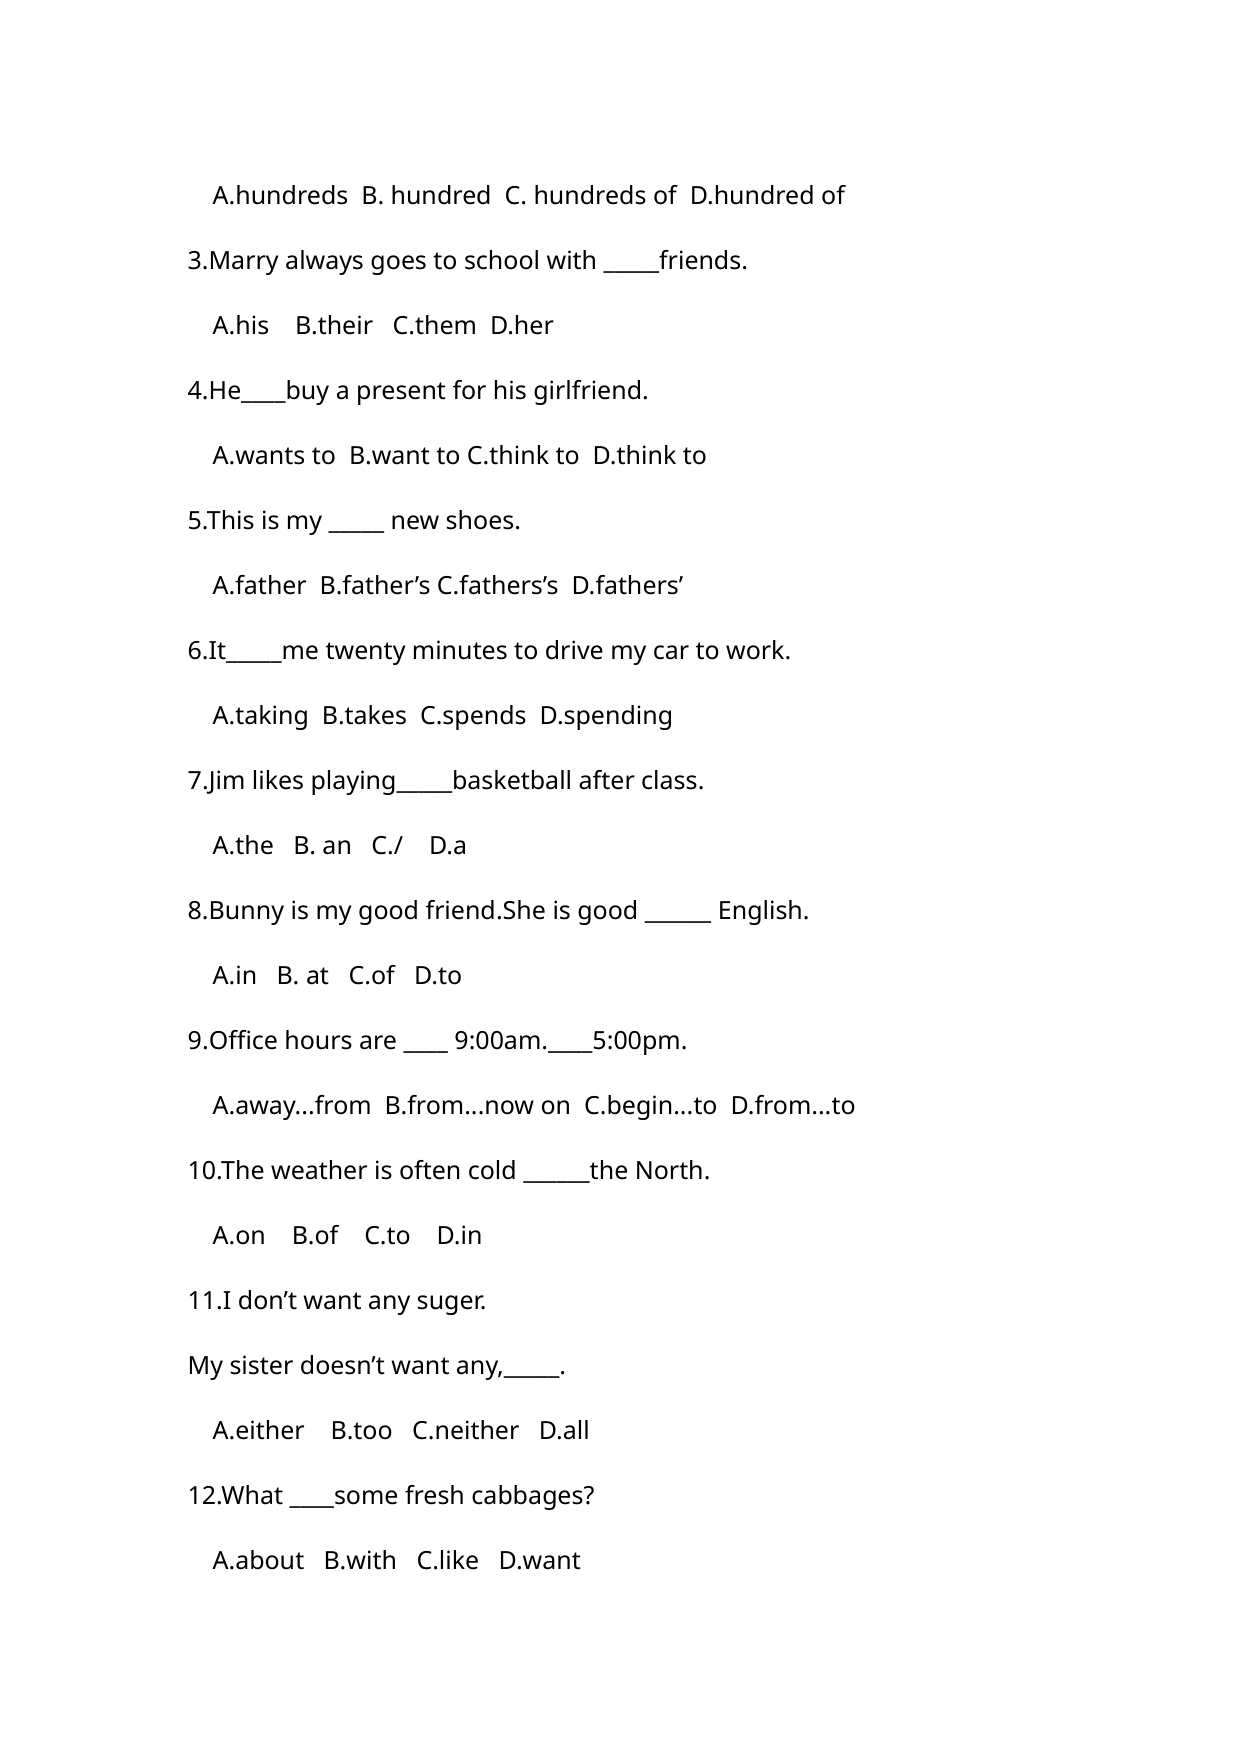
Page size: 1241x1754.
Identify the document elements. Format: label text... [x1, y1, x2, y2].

text 11.I don’t want any suger. [187, 1267, 1053, 1332]
text A.about B.with C.like D.want [187, 1527, 1053, 1592]
text 10.The weather is often cold ______the North. [187, 1137, 1053, 1202]
text 5.This is my _____ new shoes. [187, 487, 1053, 552]
text 6.It_____me twenty minutes to drive my car to work. [187, 617, 1053, 682]
text A.father B.father’s C.fathers’s D.fathers’ [187, 552, 1053, 617]
text 9.Office hours are ____ 9:00am.____5:00pm. [187, 1007, 1053, 1072]
text A.taking B.takes C.spends D.spending [187, 682, 1053, 747]
text 3.Marry always goes to school with _____friends. [187, 227, 1053, 292]
text 12.What ____some fresh cabbages? [187, 1462, 1053, 1527]
text A.wants to B.want to C.think to D.think to [187, 422, 1053, 487]
text A.away...from B.from...now on C.begin...to D.from...to [187, 1072, 1053, 1137]
text A.hundreds B. hundred C. hundreds of D.hundred of [187, 162, 1053, 227]
text A.in B. at C.of D.to [187, 942, 1053, 1007]
text 8.Bunny is my good friend.She is good ______ English. [187, 877, 1053, 942]
text My sister doesn’t want any,_____. [187, 1332, 1053, 1397]
text 7.Jim likes playing_____basketball after class. [187, 747, 1053, 812]
text A.his B.their C.them D.her [187, 292, 1053, 357]
text A.either B.too C.neither D.all [187, 1397, 1053, 1462]
text 4.He____buy a present for his girlfriend. [187, 357, 1053, 422]
text A.the B. an C./ D.a [187, 812, 1053, 877]
text A.on B.of C.to D.in [187, 1202, 1053, 1267]
